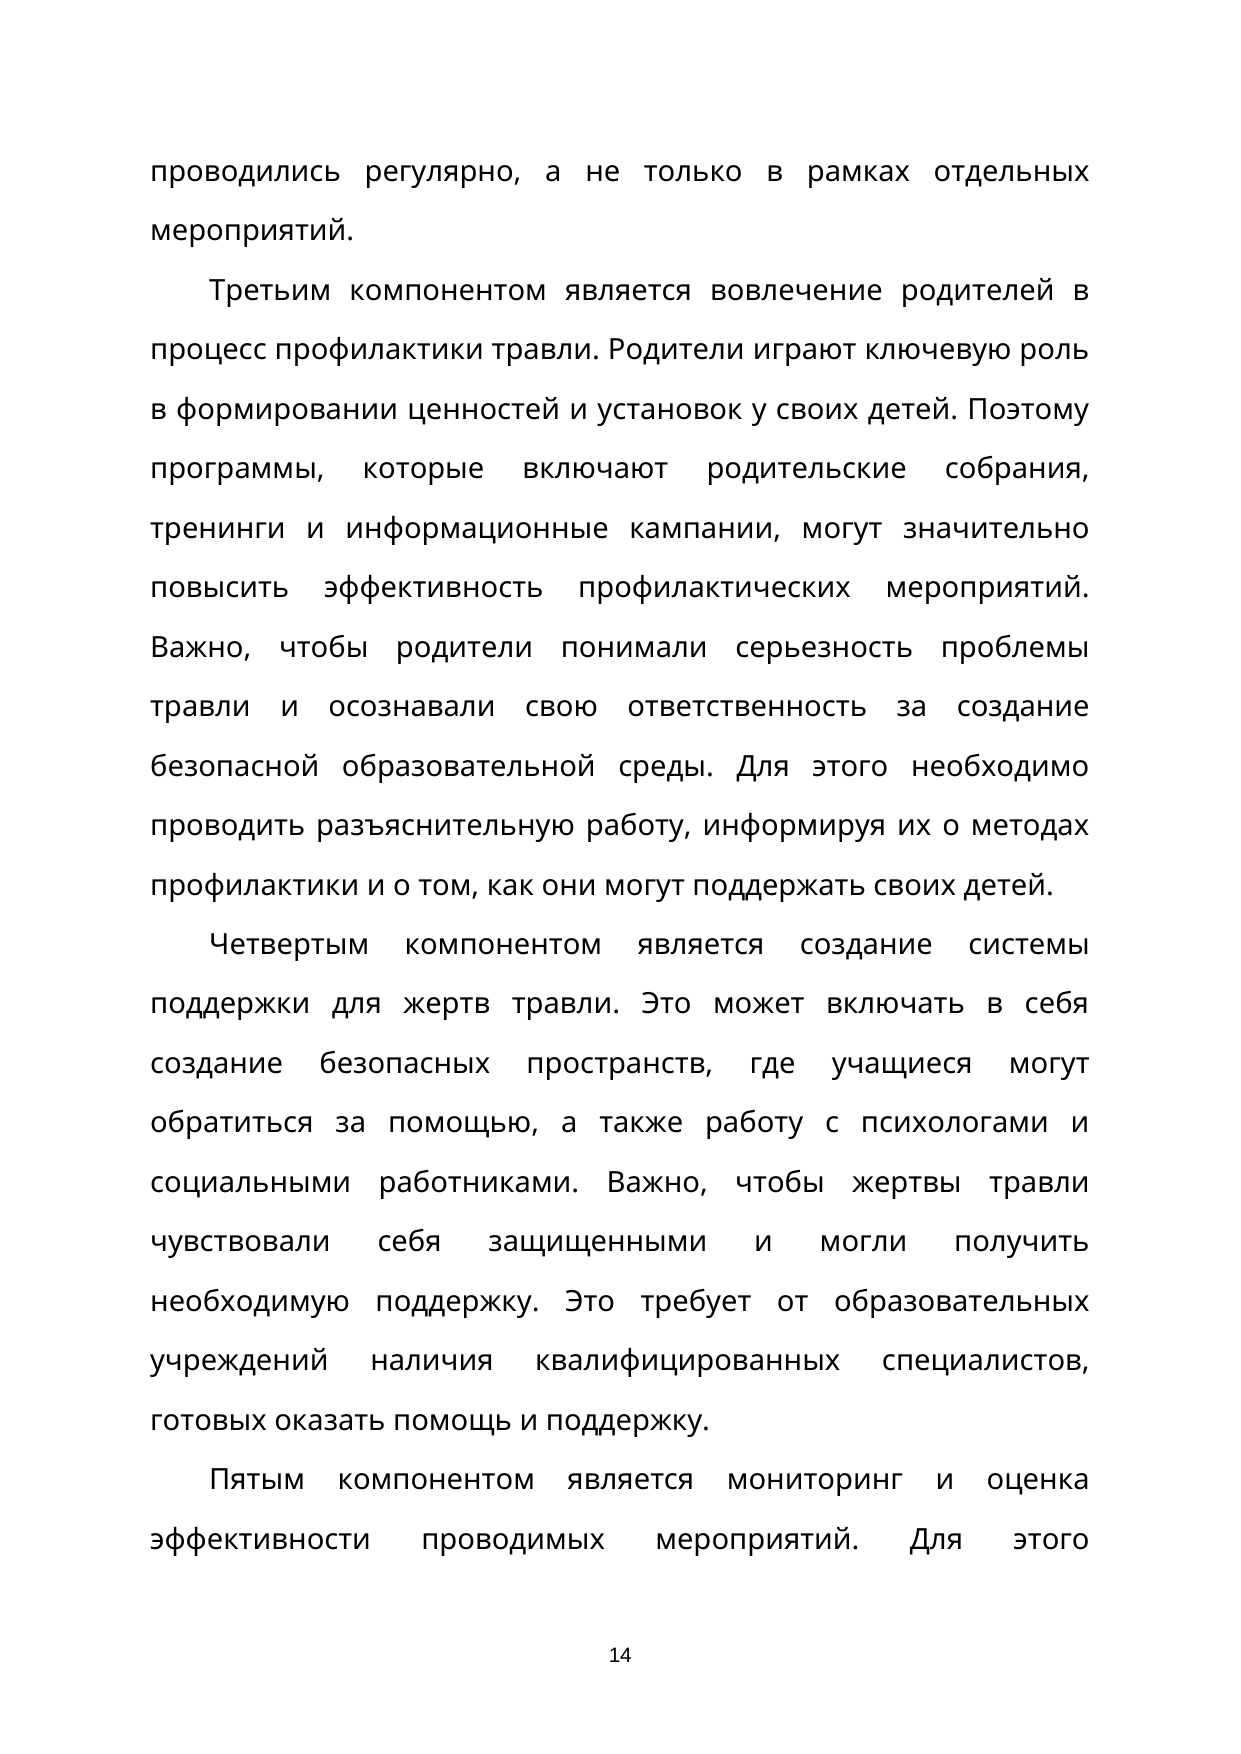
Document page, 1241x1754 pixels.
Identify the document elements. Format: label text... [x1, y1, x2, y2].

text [150, 1458, 1090, 1558]
text Четвертым компонентом является создание системы поддержки для жертв травли. Это может включать в себя создание безопасных пространств, где учащиеся могут обратиться за помощью, а также работу с психологами и социальными работниками. Важно, чтобы жертвы травли чувствовали себя защищенными и могли получить необходимую поддержку. Это требует от образовательных учреждений наличия квалифицированных специалистов, готовых оказать помощь и поддержку. [150, 923, 1090, 1439]
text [150, 150, 1090, 249]
text Третьим компонентом является вовлечение родителей в процесс профилактики травли. Родители играют ключевую роль в формировании ценностей и установок у своих детей. Поэтому программы, которые включают родительские собрания, тренинги и информационные кампании, могут значительно повысить эффективность профилактических мероприятий. Важно, чтобы родители понимали серьезность проблемы травли и осознавали свою ответственность за создание безопасной образовательной среды. Для этого необходимо проводить разъяснительную работу, информируя их о методах профилактики и о том, как они могут поддержать своих детей. [150, 269, 1090, 903]
